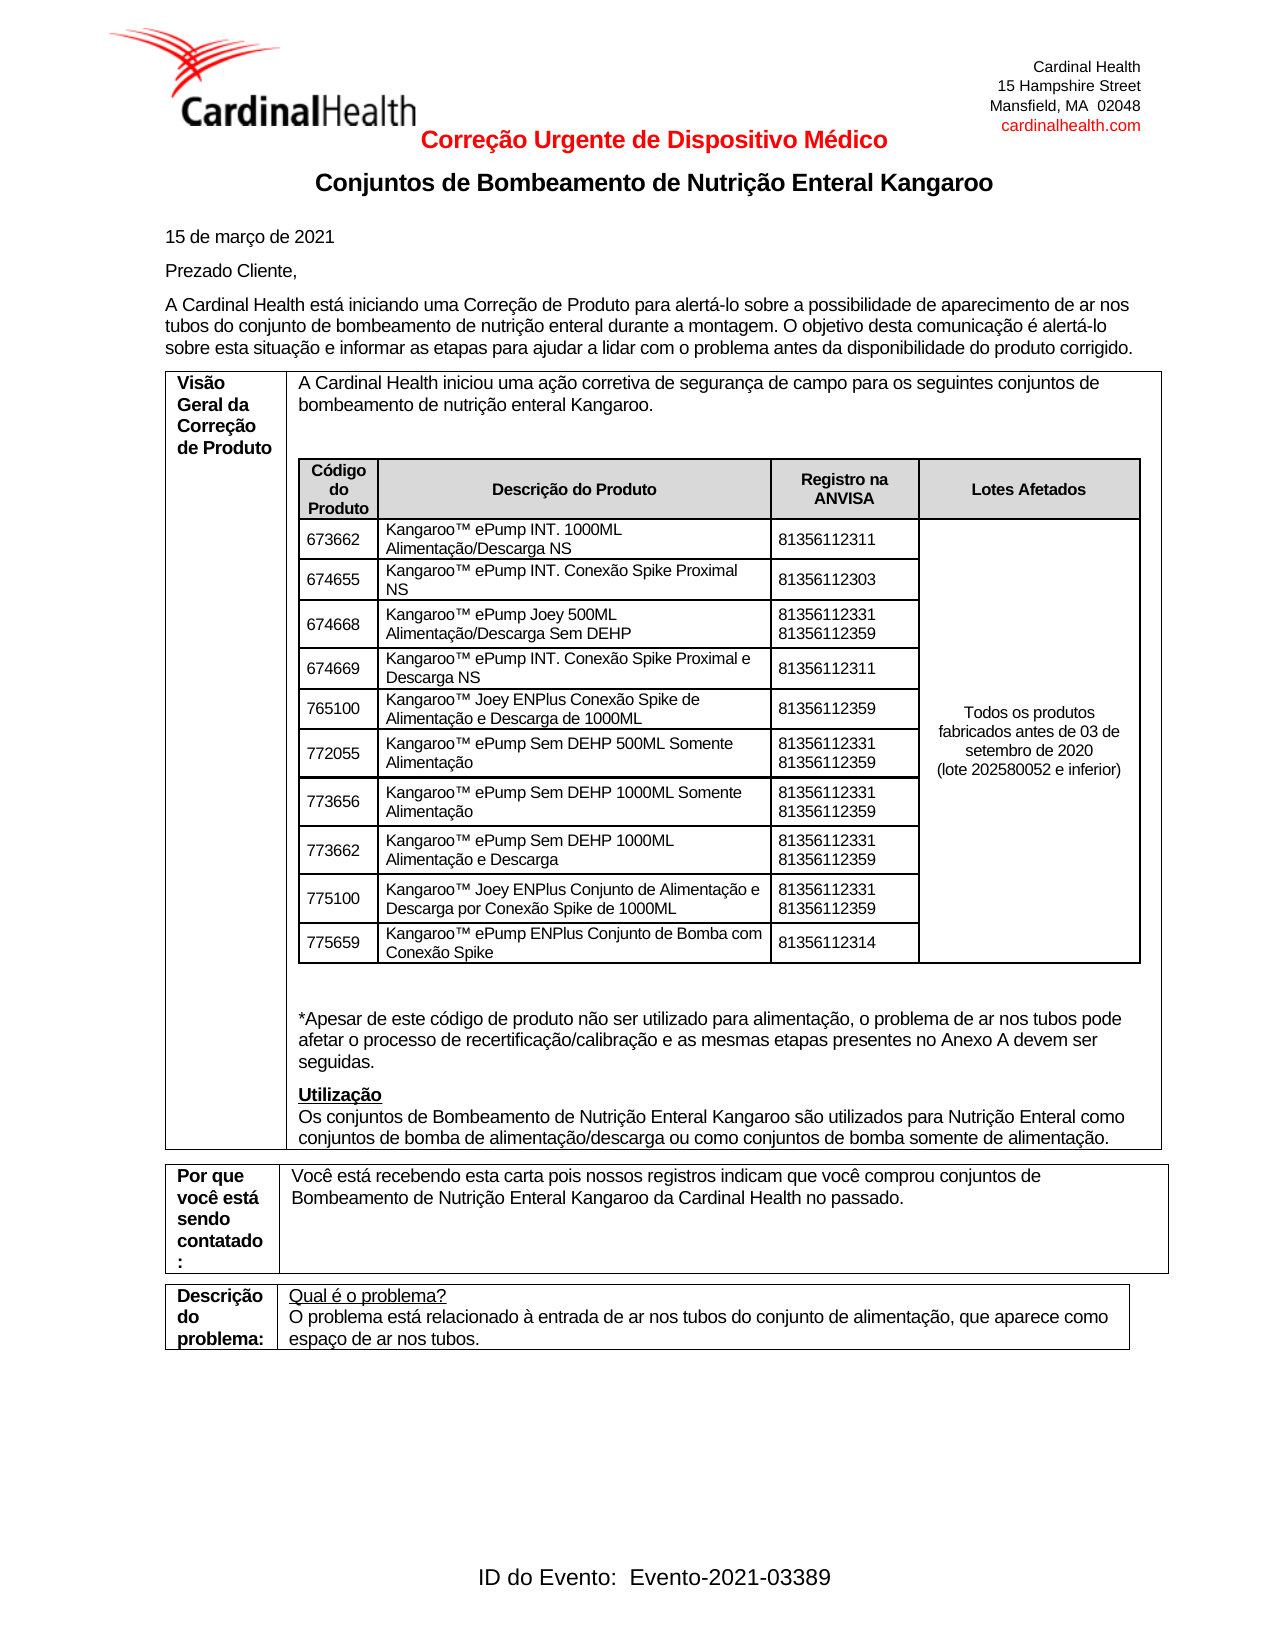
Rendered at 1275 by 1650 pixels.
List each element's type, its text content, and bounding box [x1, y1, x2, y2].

table_header Você está recebendo esta carta pois nossos registros indicam que você comprou conjuntos de Bombeamento de Nutrição Enteral Kangaroo da Cardinal Health no passado. [280, 1165, 1168, 1273]
text Conjuntos de Bombeamento de Nutrição Enteral Kangaroo [165, 168, 1144, 197]
text Correção Urgente de Dispositivo Médico [165, 125, 972, 154]
text A Cardinal Health está iniciando uma Correção de Produto para alertá-lo sobre a possibilidade de aparecimento de ar nos tubos do conjunto de bombeamento de nutrição enteral durante a montagem. O objetivo desta comunicação é alertá-lo sobre esta situação e informar as etapas para ajudar a lidar com o problema antes da disponibilidade do produto corrigido. [165, 294, 1144, 358]
table_header Visão Geral da Correção de Produto [166, 372, 286, 1149]
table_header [166, 1285, 277, 1349]
table_header Por que você está sendo contatado: [166, 1165, 279, 1273]
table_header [278, 1285, 1129, 1349]
text 15 de março de 2021 [165, 226, 1237, 247]
text Prezado Cliente, [165, 260, 1144, 281]
table_header A Cardinal Health iniciou uma ação corretiva de segurança de campo para os seguintes conjuntos de bombeamento de nutrição enteral Kangaroo. *Apesar de este código de produto não ser utilizado para alimentação, o problema de ar nos tubos pode afetar o processo de recertificação/calibração e as mesmas etapas presentes no Anexo A devem ser seguidas. Utilização Os conjuntos de Bombeamento de Nutrição Enteral Kangaroo são utilizados para Nutrição Enteral como conjuntos de bomba de alimentação/descarga ou como conjuntos de bomba somente de alimentação. [287, 372, 1161, 1149]
